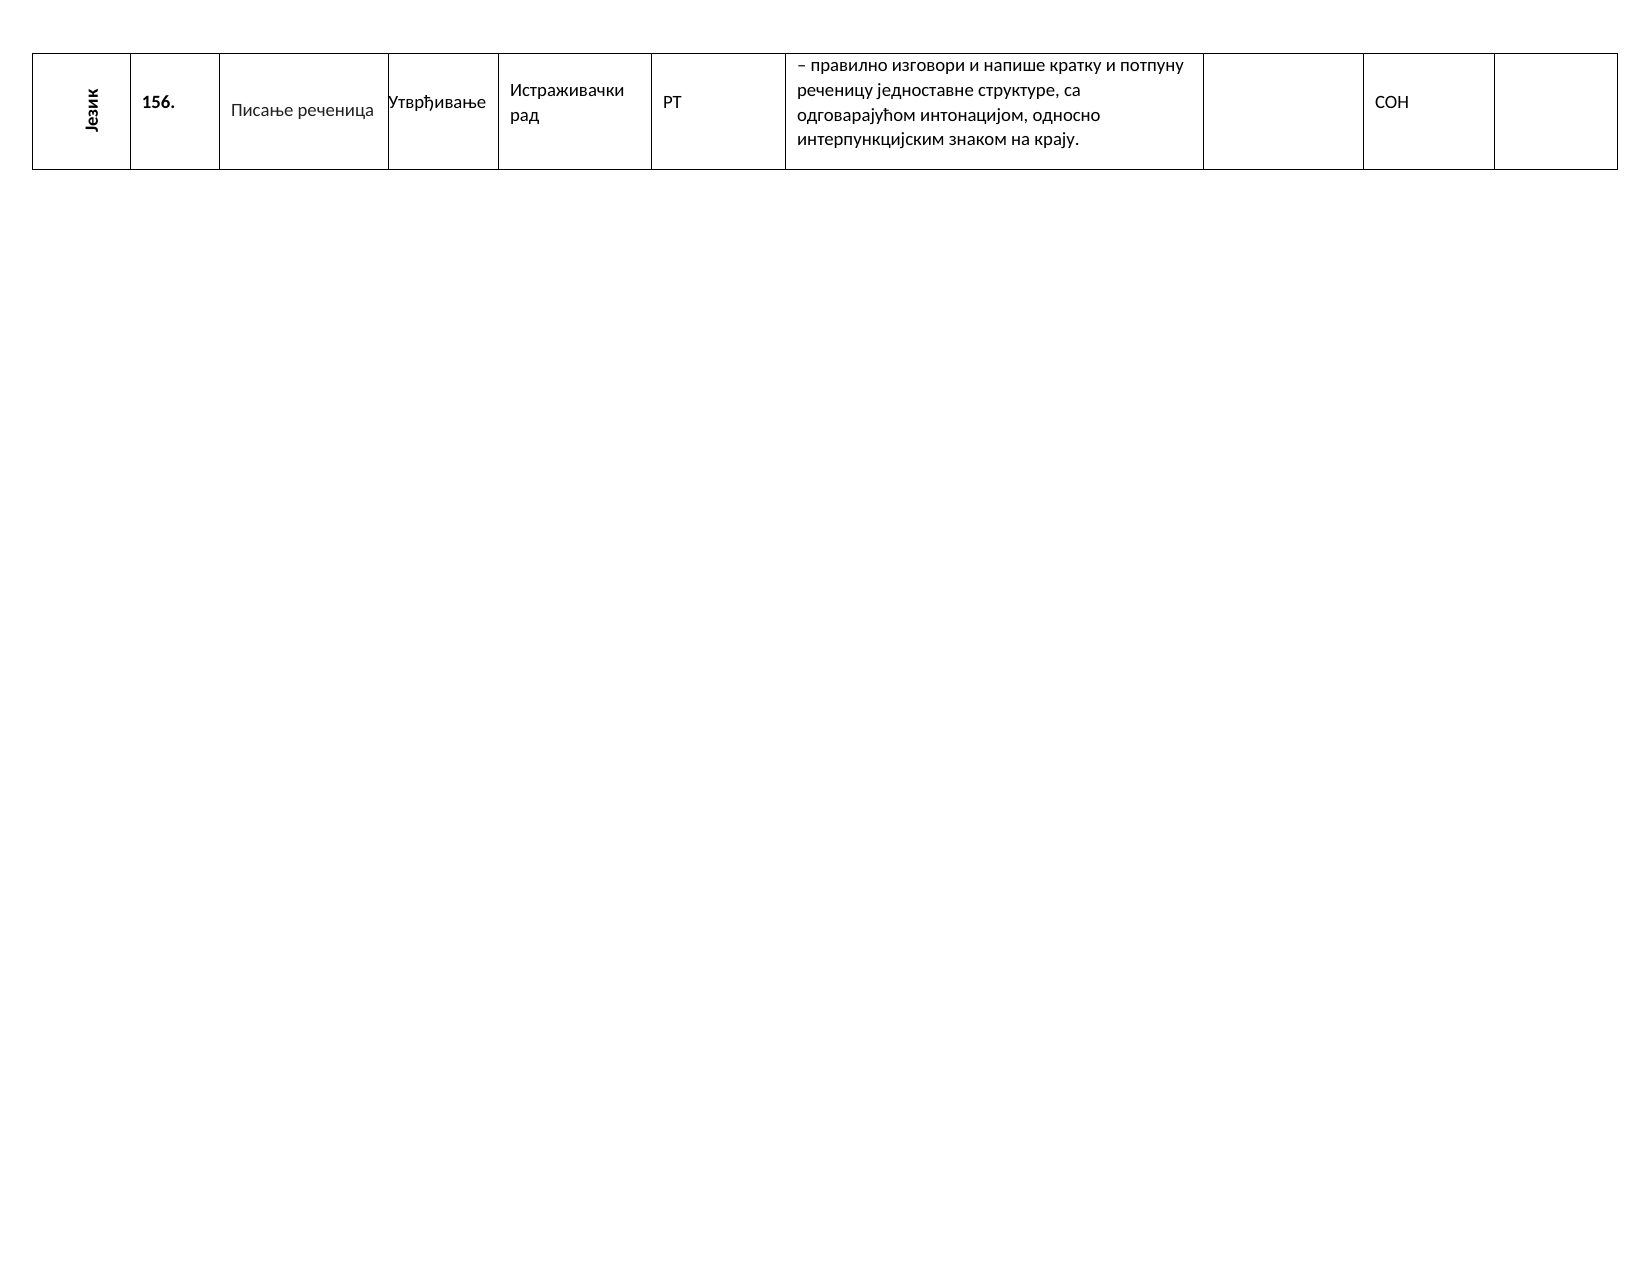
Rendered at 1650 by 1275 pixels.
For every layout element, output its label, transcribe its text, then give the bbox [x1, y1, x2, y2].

table_header Истраживачки рад [499, 54, 651, 169]
table_header Утврђивање [389, 54, 498, 169]
table_header Писање реченица [220, 54, 388, 169]
table_header [1204, 54, 1363, 169]
table_header РТ [652, 54, 785, 169]
table_header – правилно изговори и напише кратку и потпуну реченицу једноставне структуре, са одговарајућом интонацијом, односно интерпункцијским знаком на крају. [786, 54, 1203, 169]
table_header 156. [131, 54, 219, 169]
table_header СОН [1364, 54, 1494, 169]
table_header [1495, 54, 1617, 169]
table_header Језик [33, 54, 130, 169]
